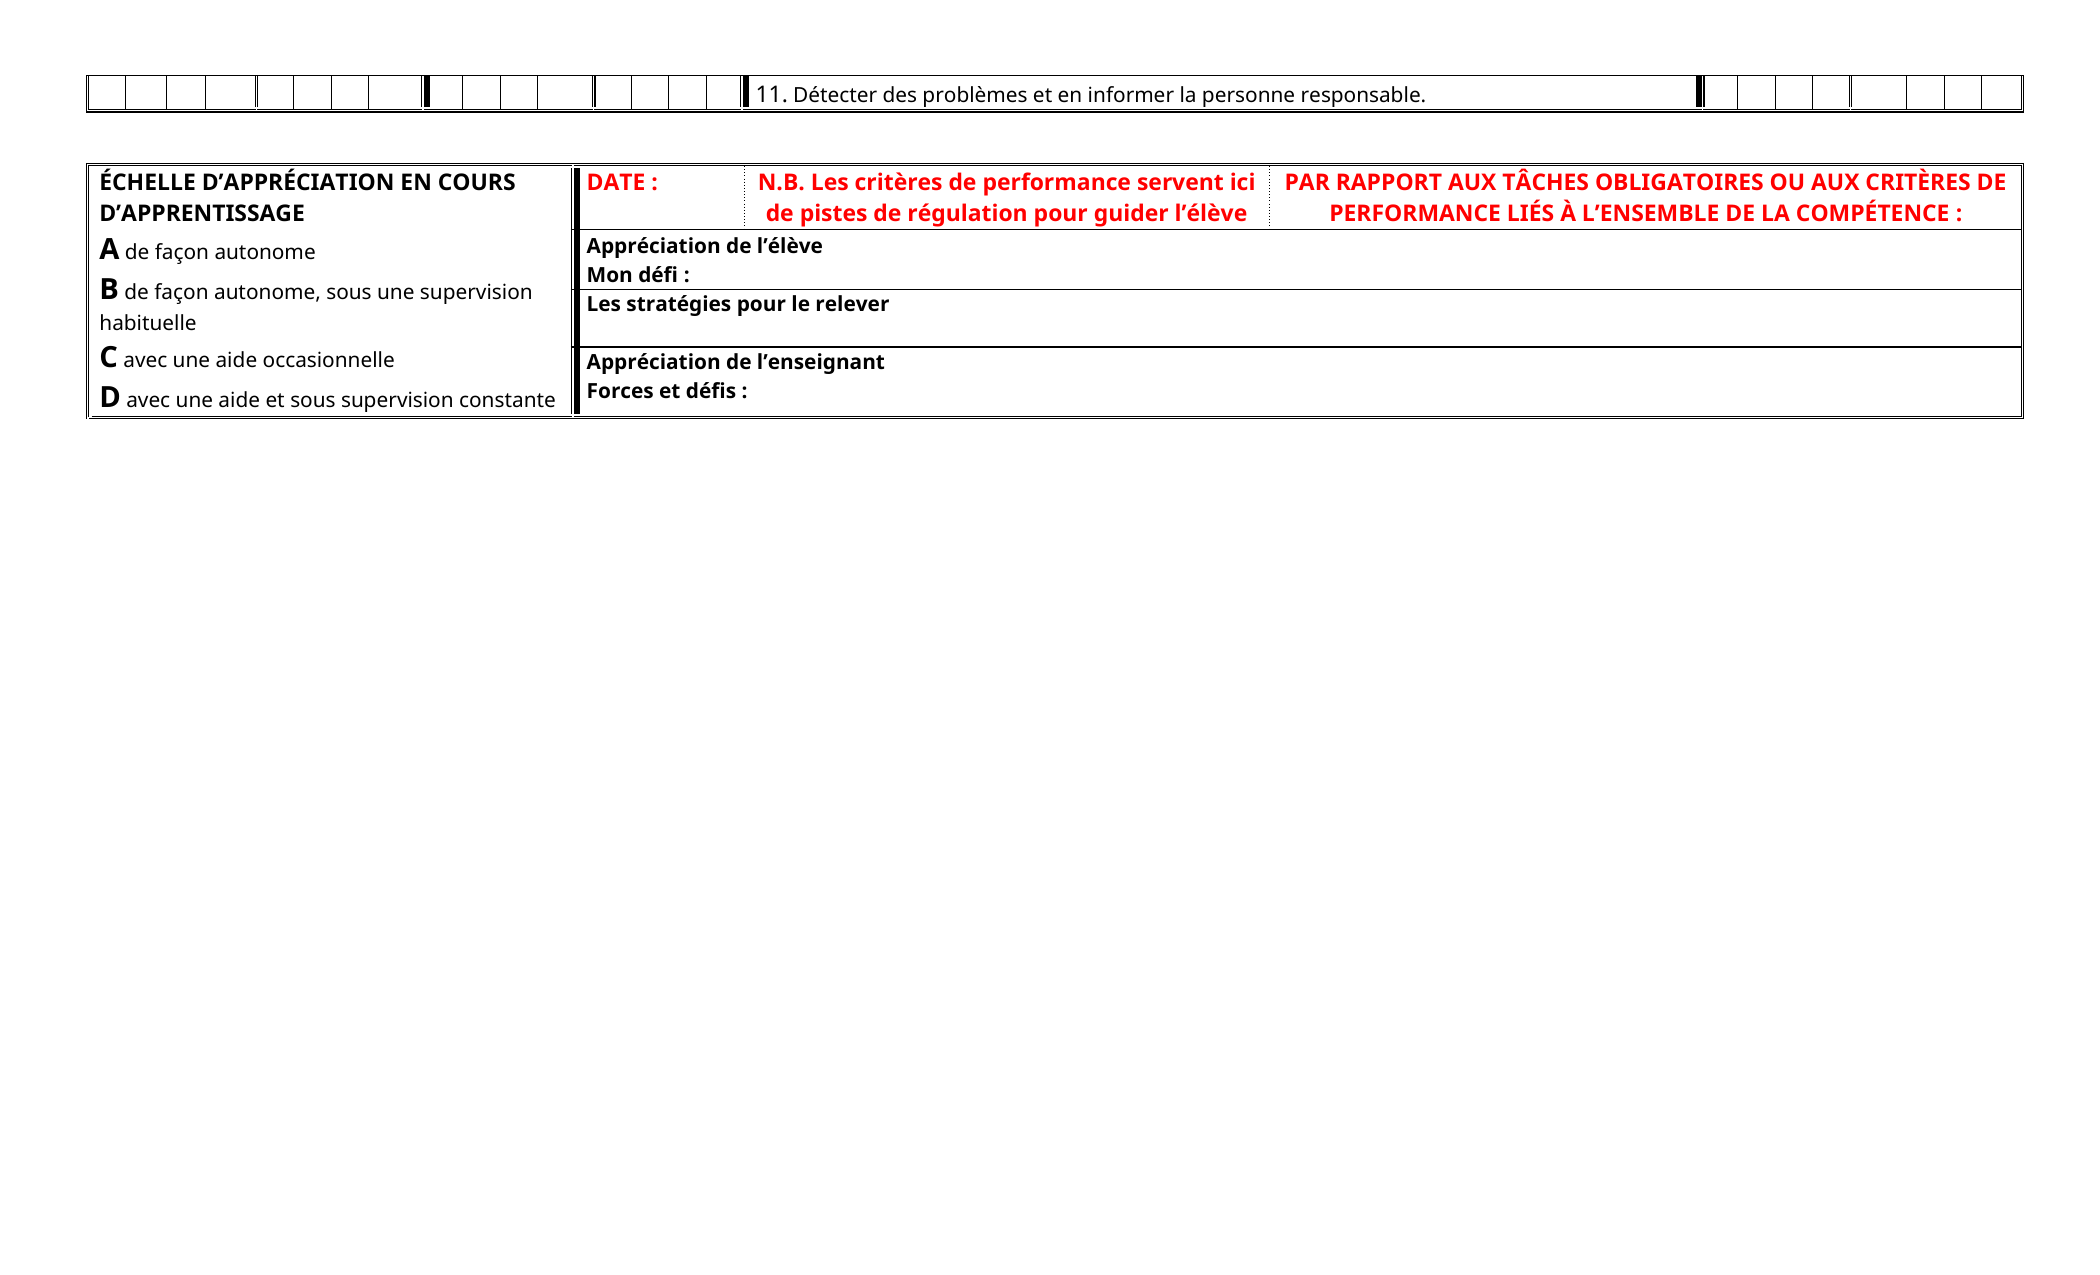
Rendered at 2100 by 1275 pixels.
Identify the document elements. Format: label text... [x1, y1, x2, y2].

table_cell [1813, 76, 1850, 109]
table_cell [463, 76, 500, 109]
table_cell [206, 76, 256, 109]
table_header Par rapport aux tâches obligatoires ou aux critères de performance liés à l’ensemble de la compétence : [1269, 166, 2021, 228]
table_cell [369, 76, 425, 109]
table_header N.B. Les critères de performance servent ici de pistes de régulation pour guider l’élève [744, 166, 1269, 228]
table_cell Appréciation de l’enseignant Forces et défis : [575, 348, 2021, 416]
table_cell [167, 76, 205, 109]
table_cell [1982, 76, 2021, 109]
table_cell [1700, 76, 1737, 109]
table_cell [632, 76, 668, 109]
table_cell [294, 76, 331, 109]
table_cell [332, 76, 368, 109]
table_cell Les stratégies pour le relever [580, 290, 2021, 346]
table_cell [126, 76, 166, 109]
table_cell [425, 76, 462, 109]
table_cell [669, 76, 706, 109]
table_header ÉCHELLE D’APPRÉCIATION EN COURS D’APPRENTISSAGE A de façon autonome B de façon autonome, sous une supervision habituelle C avec une aide occasionnelle D avec une aide et sous supervision constante [88, 164, 575, 416]
table_cell Appréciation de l’élève Mon défi : [580, 230, 2021, 288]
table_cell [594, 76, 631, 109]
table_cell [1738, 76, 1775, 109]
table_header DATE : [575, 166, 744, 228]
table_cell Détecter des problèmes et en informer la personne responsable. [744, 76, 1700, 109]
table_cell [707, 76, 744, 109]
table_cell [1907, 76, 1944, 109]
table_cell [538, 76, 594, 109]
table_cell [1850, 76, 1906, 109]
table_cell [89, 76, 125, 109]
table_cell [256, 76, 293, 109]
table_cell [1945, 76, 1981, 109]
table_cell [501, 76, 537, 109]
table_cell [1776, 76, 1812, 109]
